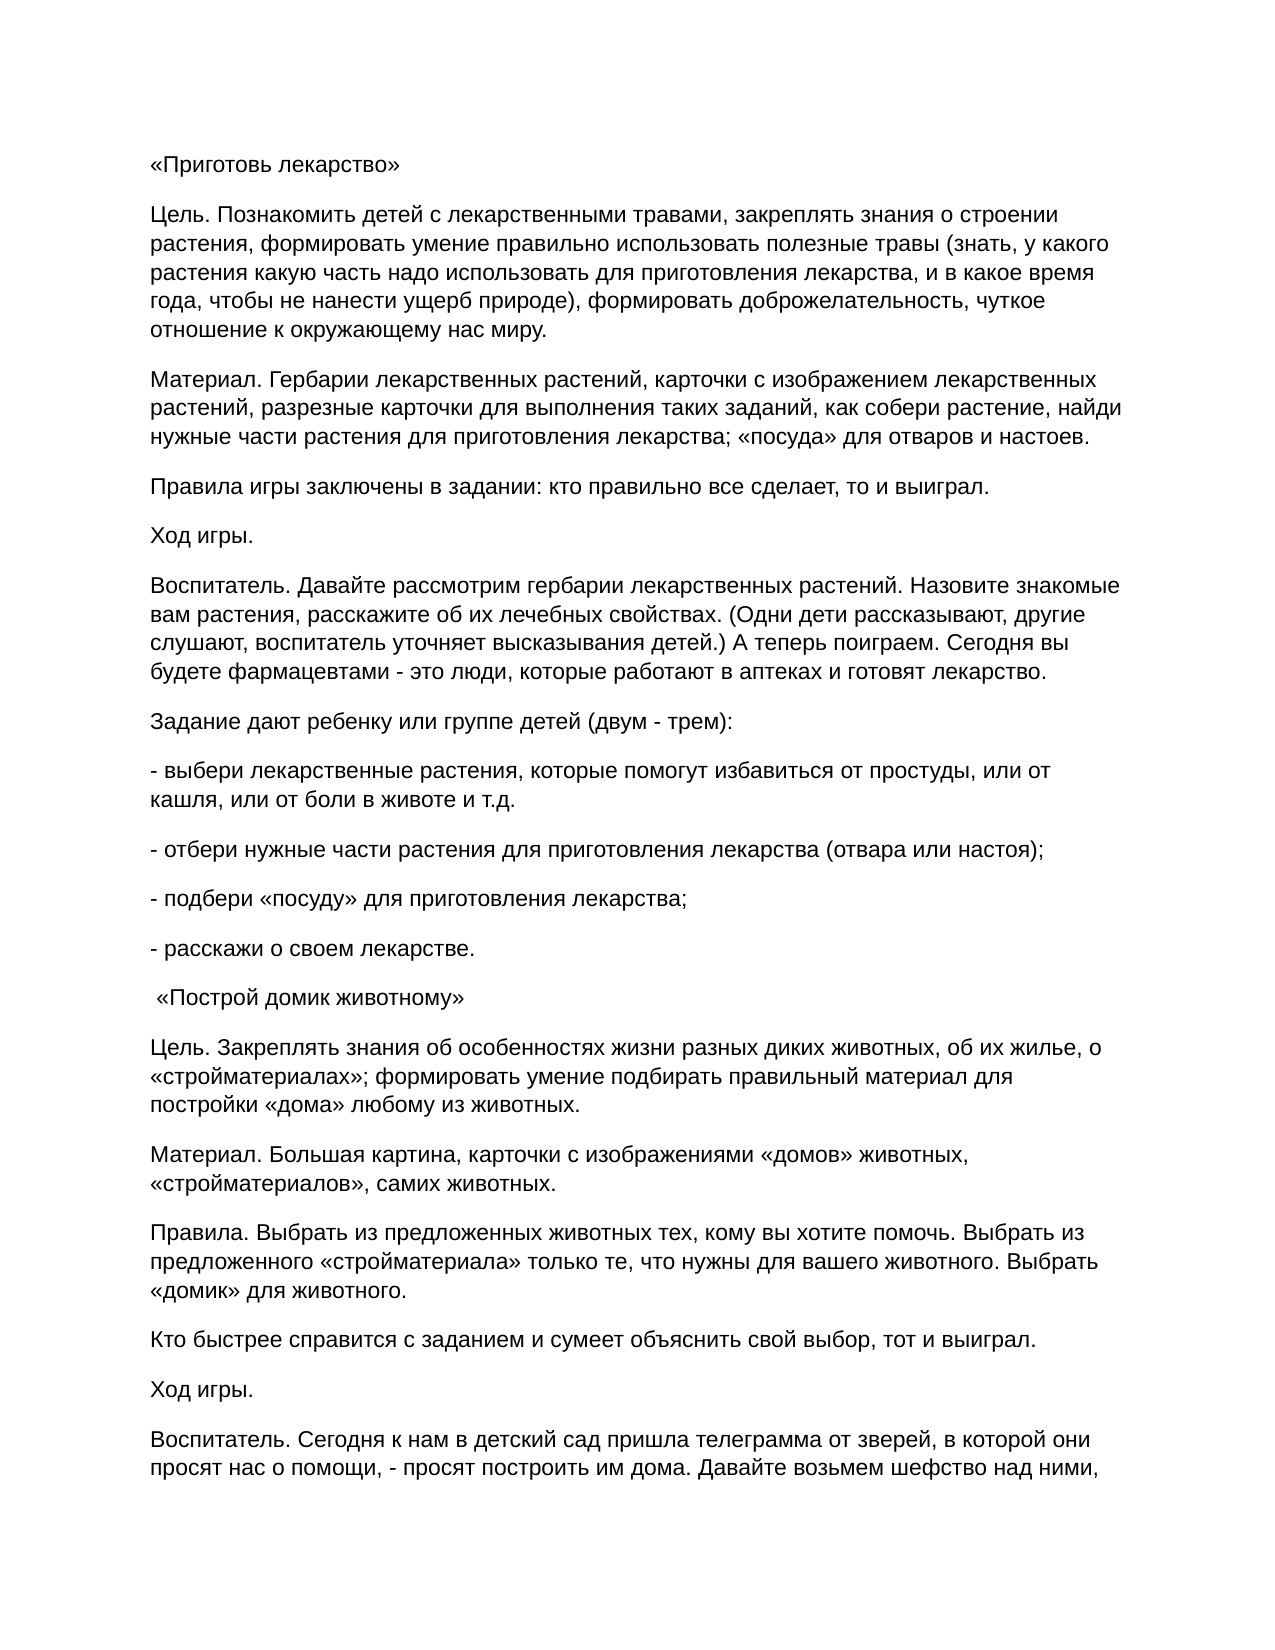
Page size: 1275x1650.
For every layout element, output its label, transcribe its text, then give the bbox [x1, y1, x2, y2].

text «Построй домик животному» [150, 983, 1125, 1012]
text - выбери лекарственные растения, которые помогут избавиться от простуды, или от кашля, или от боли в животе и т.д. [150, 756, 1125, 813]
text Цель. Познакомить детей с лекарственными травами, закреплять знания о строении растения, формировать умение правильно использовать полезные травы (знать, у какого растения какую часть надо использовать для приготовления лекарства, и в какое время года, чтобы не нанести ущерб природе), формировать доброжелательность, чуткое отношение к окружающему нас миру. [150, 199, 1125, 343]
text Кто быстрее справится с заданием и сумеет объяснить свой выбор, тот и выиграл. [150, 1325, 1125, 1354]
text Материал. Большая картина, карточки с изображениями «домов» животных, «стройматериалов», самих животных. [150, 1139, 1125, 1197]
text Воспитатель. Давайте рассмотрим гербарии лекарственных растений. Назовите знакомые вам растения, расскажите об их лечебных свойствах. (Одни дети рассказывают, другие слушают, воспитатель уточняет высказывания детей.) А теперь поиграем. Сегодня вы будете фармацевтами - это люди, которые работают в аптеках и готовят лекарство. [150, 570, 1125, 685]
text - расскажи о своем лекарстве. [150, 933, 1125, 962]
text «Приготовь лекарство» [150, 150, 1125, 179]
text Правила игры заключены в задании: кто правильно все сделает, то и выиграл. [150, 471, 1125, 500]
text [150, 1424, 1125, 1482]
text Правила. Выбрать из предложенных животных тех, кому вы хотите помочь. Выбрать из предложенного «стройматериала» только те, что нужны для вашего животного. Выбрать «домик» для животного. [150, 1218, 1125, 1304]
text Ход игры. [150, 1374, 1125, 1403]
text - отбери нужные части растения для приготовления лекарства (отвара или настоя); [150, 834, 1125, 863]
text Задание дают ребенку или группе детей (двум - трем): [150, 706, 1125, 735]
text - подбери «посуду» для приготовления лекарства; [150, 884, 1125, 912]
text Материал. Гербарии лекарственных растений, карточки с изображением лекарственных растений, разрезные карточки для выполнения таких заданий, как собери растение, найди нужные части растения для приготовления лекарства; «посуда» для отваров и настоев. [150, 364, 1125, 450]
text Цель. Закреплять знания об особенностях жизни разных диких животных, об их жилье, о «стройматериалах»; формировать умение подбирать правильный материал для постройки «дома» любому из животных. [150, 1032, 1125, 1119]
text Ход игры. [150, 521, 1125, 549]
